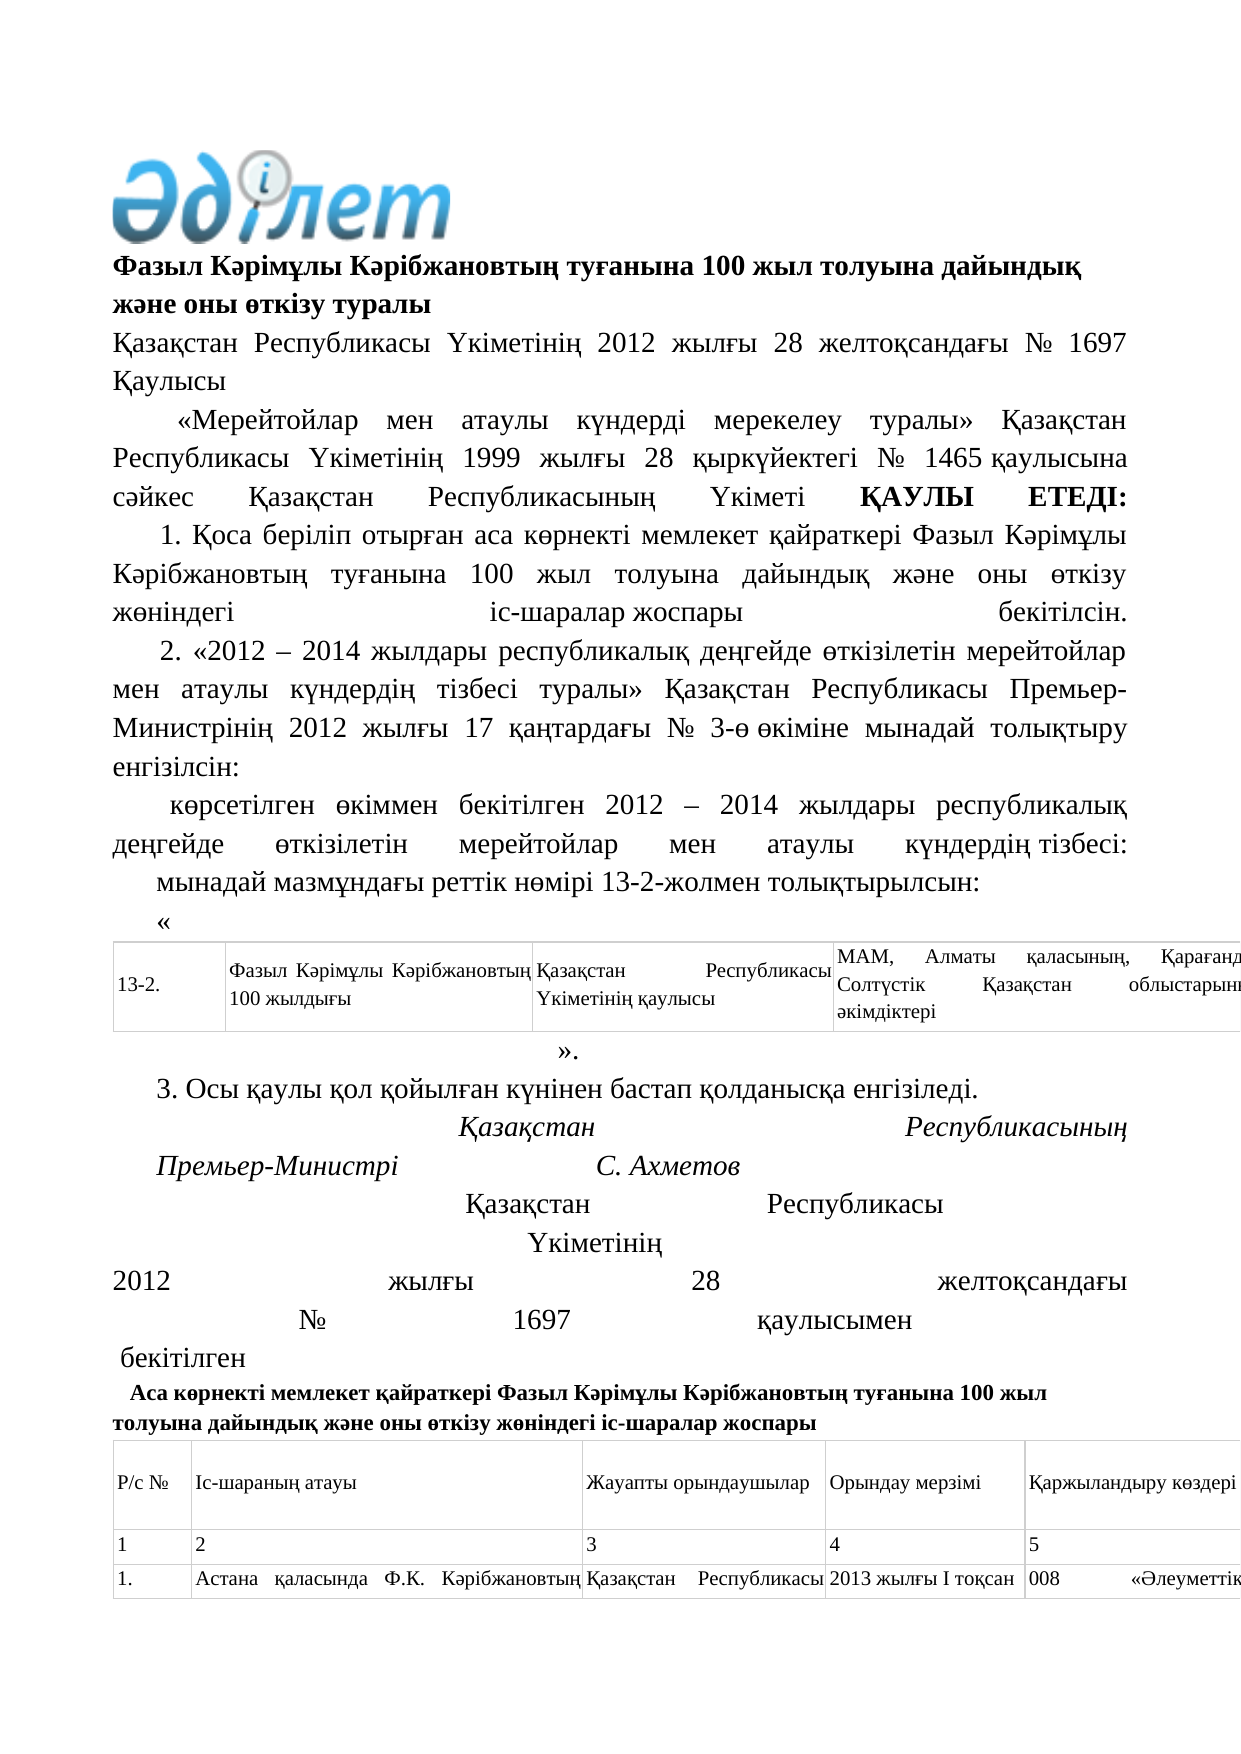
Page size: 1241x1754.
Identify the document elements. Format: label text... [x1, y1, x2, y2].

table_header Орындау мерзімі [826, 1441, 1024, 1529]
table_cell 3 [583, 1530, 825, 1563]
table_header МАМ, Алматы қаласының, Қарағанды, Солтүстік Қазақстан облыстарының әкімдіктері [834, 943, 1240, 1031]
table_cell 5 [1026, 1530, 1240, 1563]
text Қазақстан Республикасының Премьер-Министрі С. Ахметов [112, 1109, 1128, 1181]
picture [112, 150, 451, 244]
text « [112, 903, 1128, 936]
text 3. Осы қаулы қол қойылған күнінен бастап қолданысқа енгізіледі. [112, 1071, 1128, 1104]
text Фазыл Кәрімұлы Кәрібжановтың туғанына 100 жыл толуына дайындық және оны өткізу туралы [112, 248, 1128, 320]
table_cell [583, 1565, 825, 1598]
text Қазақстан Республикасы Үкіметінің 2012 жылғы 28 желтоқсандағы № 1697 қаулысымен бекітілген [112, 1186, 1128, 1374]
table_header Қаржыландыру көздері [1026, 1441, 1240, 1529]
table_header 13-2. [114, 943, 225, 1031]
table_cell 2 [192, 1530, 582, 1563]
table_cell 1 [114, 1530, 191, 1563]
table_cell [1026, 1565, 1240, 1598]
text ». [112, 1032, 1128, 1066]
table_header Фазыл Кәрімұлы Кәрібжановтың 100 жылдығы [226, 943, 532, 1031]
table_cell 4 [826, 1530, 1024, 1563]
table_cell 2013 жылғы I тоқсан [826, 1565, 1024, 1598]
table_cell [192, 1565, 582, 1598]
text «Мерейтойлар мен атаулы күндерді мерекелеу туралы» Қазақстан Республикасы Үкіметінің 1999 жылғы 28 қыркүйектегі № 1465 қаулысына сәйкес Қазақстан Республикасының Үкіметі ҚАУЛЫ ЕТЕДІ: 1. Қоса беріліп отырған аса көрнекті мемлекет қайраткері Фазыл Кәрімұлы Кәрібжановтың туғанына 100 жыл толуына дайындық және оны өткізу жөніндегі іс-шаралар жоспары бекітілсін. 2. «2012 – 2014 жылдары республикалық деңгейде өткізілетін мерейтойлар мен атаулы күндердің тізбесі туралы» Қазақстан Республикасы Премьер-Министрінің 2012 жылғы 17 қаңтардағы № 3-ө өкіміне мынадай толықтыру енгізілсін: көрсетілген өкіммен бекітілген 2012 – 2014 жылдары республикалық деңгейде өткізілетін мерейтойлар мен атаулы күндердің тізбесі: мынадай мазмұндағы реттік нөмірі 13-2-жолмен толықтырылсын: [112, 402, 1128, 898]
text Қазақстан Республикасы Үкіметінің 2012 жылғы 28 желтоқсандағы № 1697 Қаулысы [112, 325, 1128, 397]
text Аса көрнекті мемлекет қайраткері Фазыл Кәрімұлы Кәрібжановтың туғанына 100 жыл толуына дайындық және оны өткізу жөніндегі іс-шаралар жоспары [112, 1379, 1128, 1436]
table_header Қазақстан Республикасы Үкіметінің қаулысы [533, 943, 833, 1031]
table_header Іс-шараның атауы [192, 1441, 582, 1529]
table_header Р/с № [114, 1441, 191, 1529]
table_header Жауапты орындаушылар [583, 1441, 825, 1529]
table_cell 1. [114, 1565, 191, 1598]
